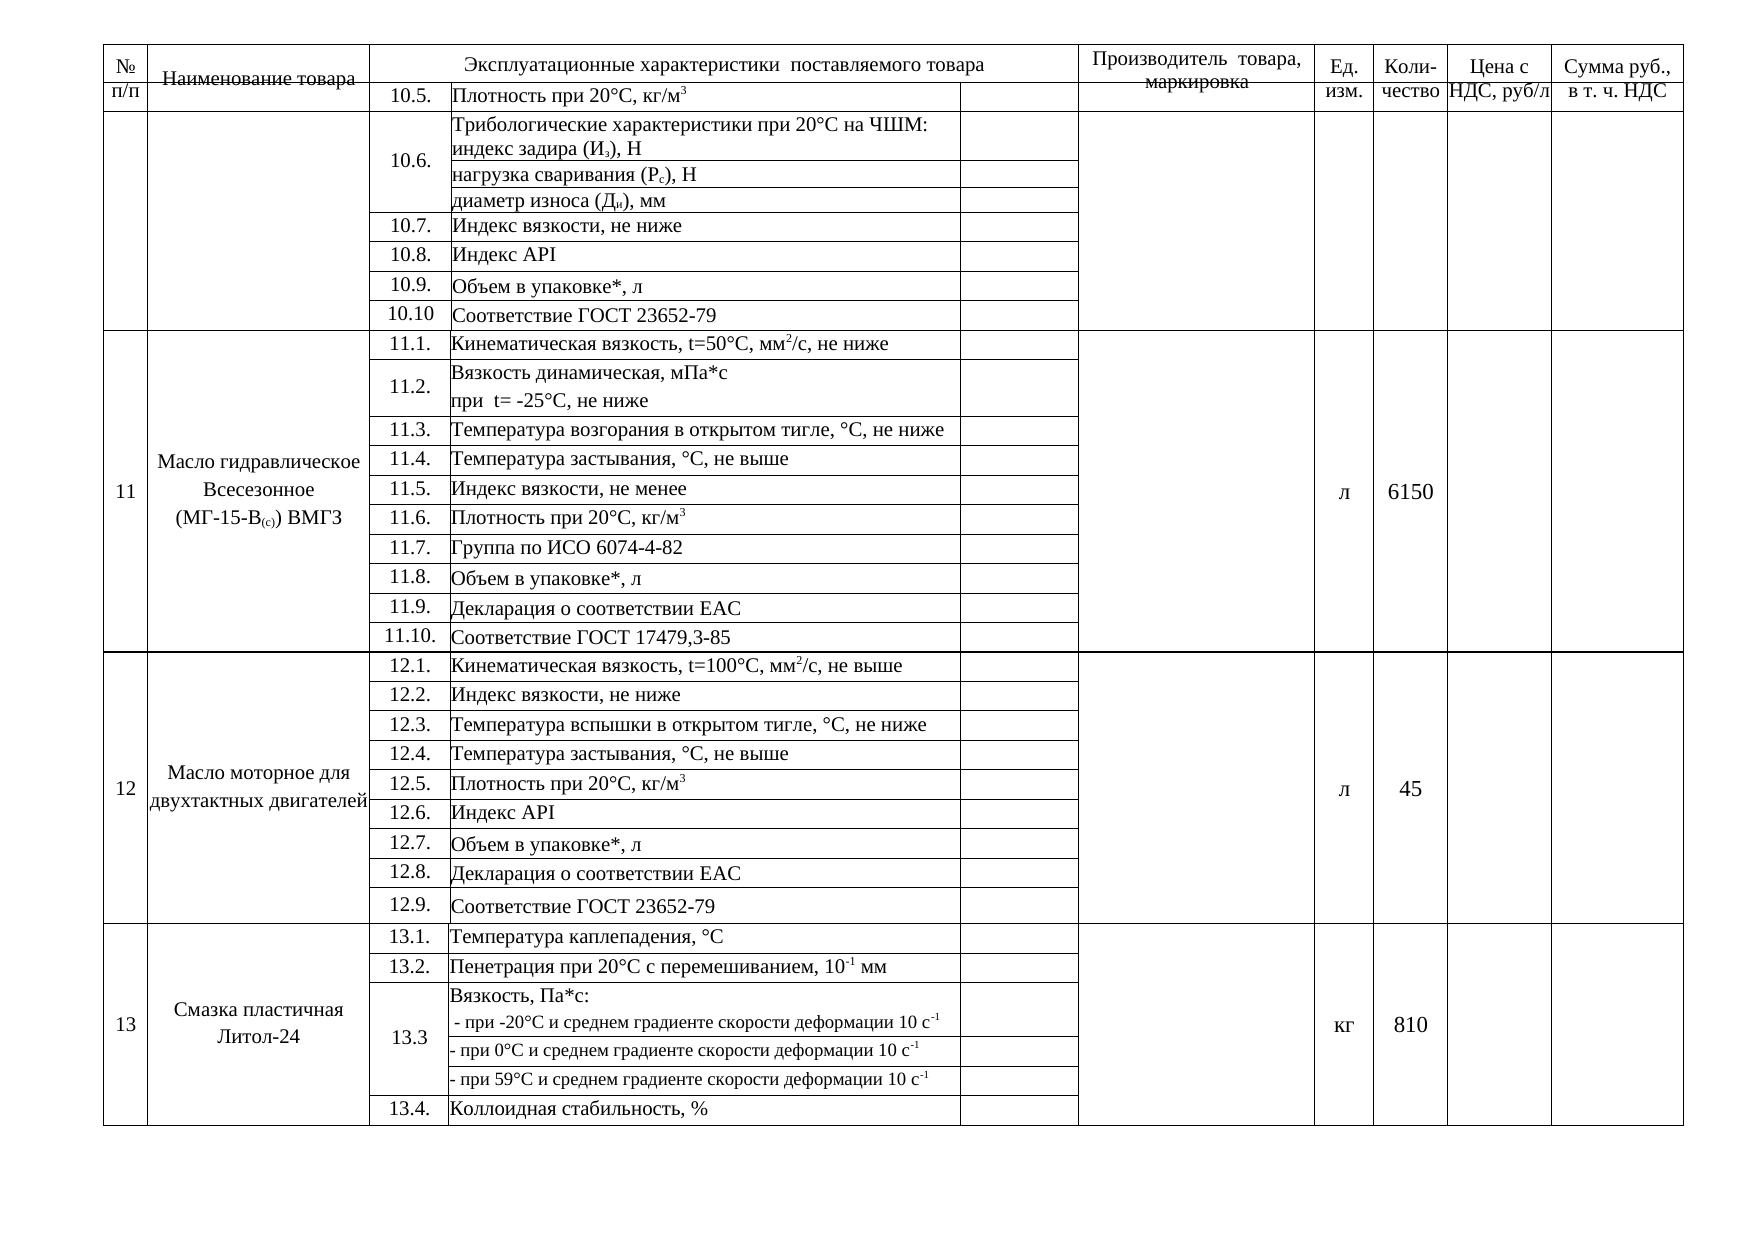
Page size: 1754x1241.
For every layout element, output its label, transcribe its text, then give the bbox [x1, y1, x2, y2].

table_cell [961, 888, 1078, 923]
table_cell 11.6. [370, 505, 450, 533]
table_cell [961, 711, 1078, 740]
table_cell [961, 417, 1078, 445]
table_cell Объем в упаковке*, л [452, 272, 960, 300]
table_cell 45 [1374, 653, 1447, 923]
table_cell [961, 112, 1078, 160]
table_cell - при 0°С и среднем градиенте скорости деформации 10 с-1 [449, 1037, 960, 1066]
table_cell [1448, 924, 1551, 1124]
table_cell [148, 83, 369, 111]
table_cell нагрузка сваривания (Рс), Н [452, 161, 960, 187]
table_cell Декларация о соответствии EAC [451, 594, 960, 622]
table_cell [961, 360, 1078, 416]
table_cell [1448, 83, 1551, 111]
table_cell л [1315, 653, 1373, 923]
table_cell 11.1. [370, 331, 450, 359]
table_cell [961, 213, 1078, 241]
table_cell [961, 83, 1078, 111]
table_cell 12.7. [370, 829, 450, 858]
table_cell [1079, 83, 1314, 111]
table_cell Соответствие ГОСТ 17479,3-85 [451, 623, 960, 651]
table_cell 10.10 [370, 301, 451, 329]
table_cell Температура каплепадения, °C [449, 924, 960, 953]
table_cell [961, 859, 1078, 887]
table_cell [961, 770, 1078, 799]
table_cell 13.2. [370, 954, 448, 982]
table_cell 12.1. [370, 653, 450, 681]
table_cell Вязкость динамическая, мПа*с при t= -25°С, не ниже [451, 360, 960, 416]
table_cell [1552, 112, 1683, 329]
table_cell Индекс вязкости, не ниже [452, 213, 960, 241]
table_cell [1315, 112, 1373, 329]
table_cell 810 [1374, 924, 1447, 1124]
table_cell [961, 331, 1078, 359]
table_cell [961, 924, 1078, 953]
table_cell [961, 829, 1078, 858]
table_cell - при 59°С и среднем градиенте скорости деформации 10 с-1 [449, 1067, 960, 1095]
table_cell 11.3. [370, 417, 450, 445]
table_cell Вязкость, Па*с: - при -20°С и среднем градиенте скорости деформации 10 с-1 [449, 983, 960, 1036]
table_cell [1448, 112, 1551, 329]
table_cell 13.1. [370, 924, 448, 953]
table_cell 10.9. [370, 272, 451, 300]
table_cell [1315, 83, 1373, 111]
table_cell [961, 242, 1078, 271]
table_cell Индекс API [451, 800, 960, 828]
table_cell [961, 1037, 1078, 1066]
table_cell 12.5. [370, 770, 450, 799]
table_cell 10.7. [370, 213, 451, 241]
table_cell Пенетрация при 20°С с перемешиванием, 10-1 мм [449, 954, 960, 982]
table_cell [961, 1067, 1078, 1095]
table_cell 12.4. [370, 741, 450, 769]
table_cell Смазка пластичная Литол-24 [148, 924, 369, 1124]
table_cell Температура застывания, °C, не выше [451, 446, 960, 474]
table_header Коли-чество [1374, 45, 1447, 82]
table_cell 10.6. [370, 112, 451, 212]
table_cell 11.10. [370, 623, 450, 651]
table_cell [961, 564, 1078, 592]
table_header № п/п [104, 45, 147, 82]
table_cell [961, 653, 1078, 681]
table_cell [1374, 83, 1447, 111]
table_cell 11.8. [370, 564, 450, 592]
table_header Сумма руб., в т. ч. НДС [1552, 45, 1683, 82]
table_header Эксплуатационные характеристики поставляемого товара [370, 45, 1078, 82]
table_cell 11.4. [370, 446, 450, 474]
table_cell 11.5. [370, 476, 450, 504]
table_cell [961, 161, 1078, 187]
table_cell [961, 800, 1078, 828]
table_cell Масло моторное для двухтактных двигателей [148, 653, 369, 923]
table_cell Группа по ИСО 6074-4-82 [451, 535, 960, 563]
table_cell 12.9. [370, 888, 450, 923]
table_cell 13 [104, 924, 147, 1124]
table_cell 12.8. [370, 859, 450, 887]
table_cell Соответствие ГОСТ 23652-79 [451, 888, 960, 923]
table_cell [1079, 924, 1314, 1124]
table_cell Температура вспышки в открытом тигле, °C, не ниже [451, 711, 960, 740]
table_cell [1552, 331, 1683, 651]
table_cell 12 [104, 653, 147, 923]
table_cell [1552, 653, 1683, 923]
table_cell [104, 112, 147, 329]
table_cell [961, 954, 1078, 982]
table_cell [1079, 112, 1314, 329]
table_cell Индекс API [452, 242, 960, 271]
table_cell [961, 272, 1078, 300]
table_cell [961, 505, 1078, 533]
table_cell Плотность при 20°С, кг/м3 [451, 505, 960, 533]
table_cell 11.7. [370, 535, 450, 563]
table_cell 10.5. [370, 83, 451, 111]
table_cell Декларация о соответствии EAC [451, 859, 960, 887]
table_cell [961, 682, 1078, 710]
table_cell [961, 446, 1078, 474]
table_cell 11.9. [370, 594, 450, 622]
table_cell 13.3 [370, 983, 448, 1095]
table_cell [961, 476, 1078, 504]
table_cell Масло гидравлическое Всесезонное (МГ-15-В(с)) ВМГЗ [148, 331, 369, 651]
table_cell 12.3. [370, 711, 450, 740]
table_cell 13.4. [370, 1096, 448, 1124]
table_cell [1079, 653, 1314, 923]
table_cell 12.6. [370, 800, 450, 828]
table_cell 12.2. [370, 682, 450, 710]
table_cell [961, 1096, 1078, 1124]
table_cell Соответствие ГОСТ 23652-79 [452, 301, 960, 329]
table_header Цена с НДС, руб/л [1448, 45, 1551, 82]
table_cell Индекс вязкости, не ниже [451, 682, 960, 710]
table_cell [961, 741, 1078, 769]
table_cell [961, 301, 1078, 329]
table_cell [1448, 653, 1551, 923]
table_cell [1079, 331, 1314, 651]
table_cell Коллоидная стабильность, % [449, 1096, 960, 1124]
table_cell [961, 188, 1078, 212]
table_cell Объем в упаковке*, л [451, 564, 960, 592]
table_cell Температура застывания, °C, не выше [451, 741, 960, 769]
table_cell [1552, 924, 1683, 1124]
table_cell [961, 983, 1078, 1036]
table_header Наименование товара [148, 45, 369, 82]
table_header Ед. изм. [1315, 45, 1373, 82]
table_cell 10.8. [370, 242, 451, 271]
table_cell Трибологические характеристики при 20°С на ЧШМ: индекс задира (Из), Н [452, 112, 960, 160]
table_cell [104, 83, 147, 111]
table_cell [1552, 83, 1683, 111]
table_cell [1374, 112, 1447, 329]
table_cell кг [1315, 924, 1373, 1124]
table_cell [961, 535, 1078, 563]
table_cell Индекс вязкости, не менее [451, 476, 960, 504]
table_cell Объем в упаковке*, л [451, 829, 960, 858]
table_cell Плотность при 20°С, кг/м3 [452, 83, 960, 111]
table_cell Кинематическая вязкость, t=50°С, мм2/с, не ниже [451, 331, 960, 359]
table_header Производитель товара, маркировка [1079, 45, 1314, 82]
table_cell Температура возгорания в открытом тигле, °C, не ниже [451, 417, 960, 445]
table_cell 11.2. [370, 360, 450, 416]
table_cell 11 [104, 331, 147, 651]
table_cell л [1315, 331, 1373, 651]
table_cell Кинематическая вязкость, t=100°С, мм2/с, не выше [451, 653, 960, 681]
table_cell [961, 623, 1078, 651]
table_cell Плотность при 20°С, кг/м3 [451, 770, 960, 799]
table_cell [961, 594, 1078, 622]
table_cell [1448, 331, 1551, 651]
table_cell [148, 112, 369, 329]
table_cell диаметр износа (Ди), мм [452, 188, 960, 212]
table_cell 6150 [1374, 331, 1447, 651]
